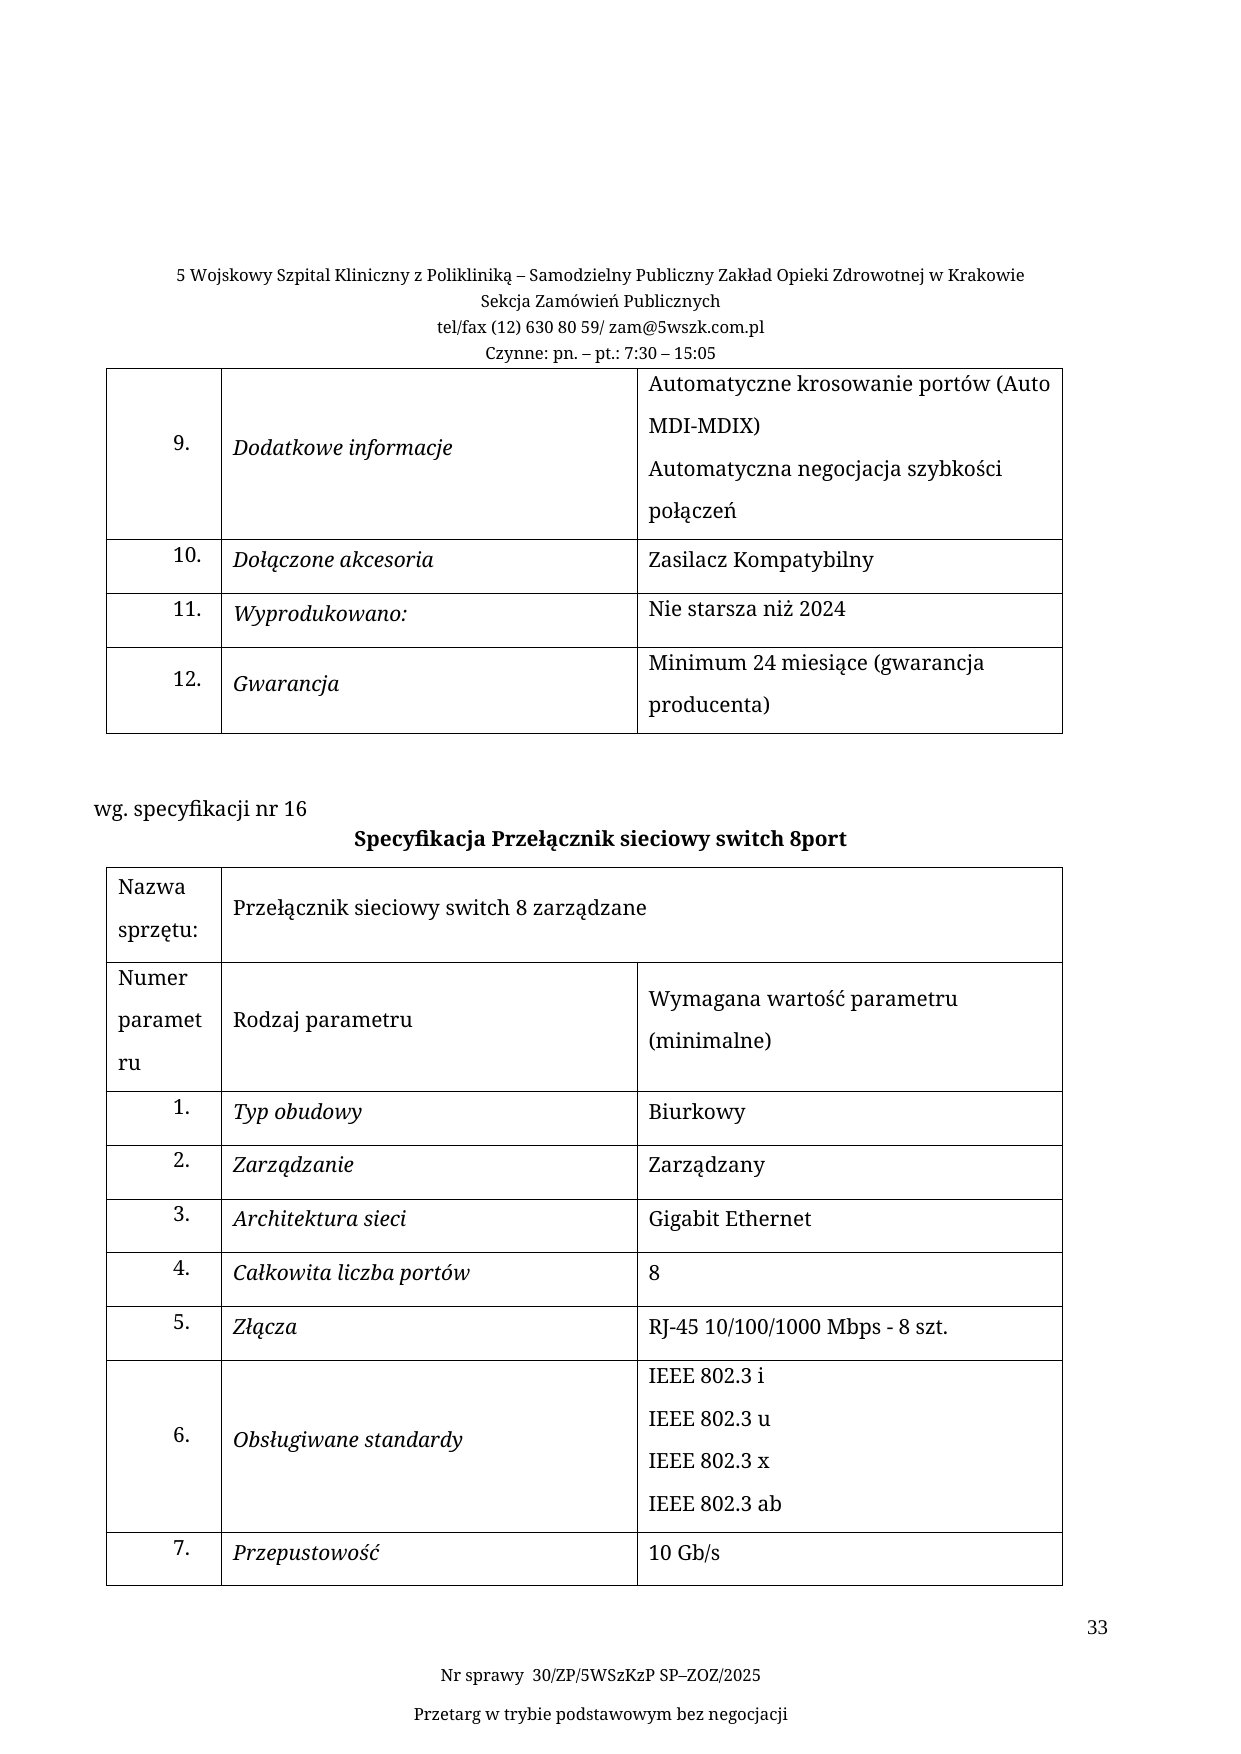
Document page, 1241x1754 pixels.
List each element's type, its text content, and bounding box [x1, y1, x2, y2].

table_cell Typ obudowy [222, 1092, 637, 1144]
table_cell Numer parametru [107, 963, 221, 1091]
table_cell Zasilacz Kompatybilny [638, 540, 1062, 593]
table_cell Zarządzanie [222, 1146, 637, 1198]
table_cell Obsługiwane standardy [222, 1361, 637, 1532]
table_cell [107, 540, 221, 593]
table_cell RJ-45 10/100/1000 Mbps - 8 szt. [638, 1307, 1062, 1360]
table_cell [107, 1146, 221, 1198]
table_cell [107, 648, 221, 733]
table_cell Minimum 24 miesiące (gwarancja producenta) [638, 648, 1062, 733]
table_cell 10 Gb/s [638, 1533, 1062, 1585]
table_cell Wymagana wartość parametru (minimalne) [638, 963, 1062, 1091]
table_header Przełącznik sieciowy switch 8 zarządzane [222, 868, 1062, 962]
table_cell Dołączone akcesoria [222, 540, 637, 593]
text Specyfikacja Przełącznik sieciowy switch 8port [94, 824, 1107, 852]
table_cell [107, 1307, 221, 1360]
table_cell Złącza [222, 1307, 637, 1360]
table_cell Gwarancja [222, 648, 637, 733]
table_cell [107, 1092, 221, 1144]
text wg. specyfikacji nr 16 [94, 794, 1107, 823]
table_cell Rodzaj parametru [222, 963, 637, 1091]
table_cell [107, 1200, 221, 1252]
table_cell Architektura sieci [222, 1200, 637, 1252]
table_cell 8 [638, 1253, 1062, 1306]
table_cell Nie starsza niż 2024 [638, 594, 1062, 647]
table_cell Całkowita liczba portów [222, 1253, 637, 1306]
table_cell Biurkowy [638, 1092, 1062, 1144]
table_cell Automatyczne krosowanie portów (Auto MDI-MDIX) Automatyczna negocjacja szybkości połączeń [638, 369, 1062, 539]
table_header Nazwa sprzętu: [107, 868, 221, 962]
table_cell Wyprodukowano: [222, 594, 637, 647]
table_cell [107, 1533, 221, 1585]
table_cell IEEE 802.3 i IEEE 802.3 u IEEE 802.3 x IEEE 802.3 ab [638, 1361, 1062, 1532]
table_cell [107, 369, 221, 539]
table_cell Zarządzany [638, 1146, 1062, 1198]
table_cell Gigabit Ethernet [638, 1200, 1062, 1252]
table_cell Dodatkowe informacje [222, 369, 637, 539]
table_cell Przepustowość [222, 1533, 637, 1585]
table_cell [107, 1253, 221, 1306]
table_cell [107, 594, 221, 647]
table_cell [107, 1361, 221, 1532]
